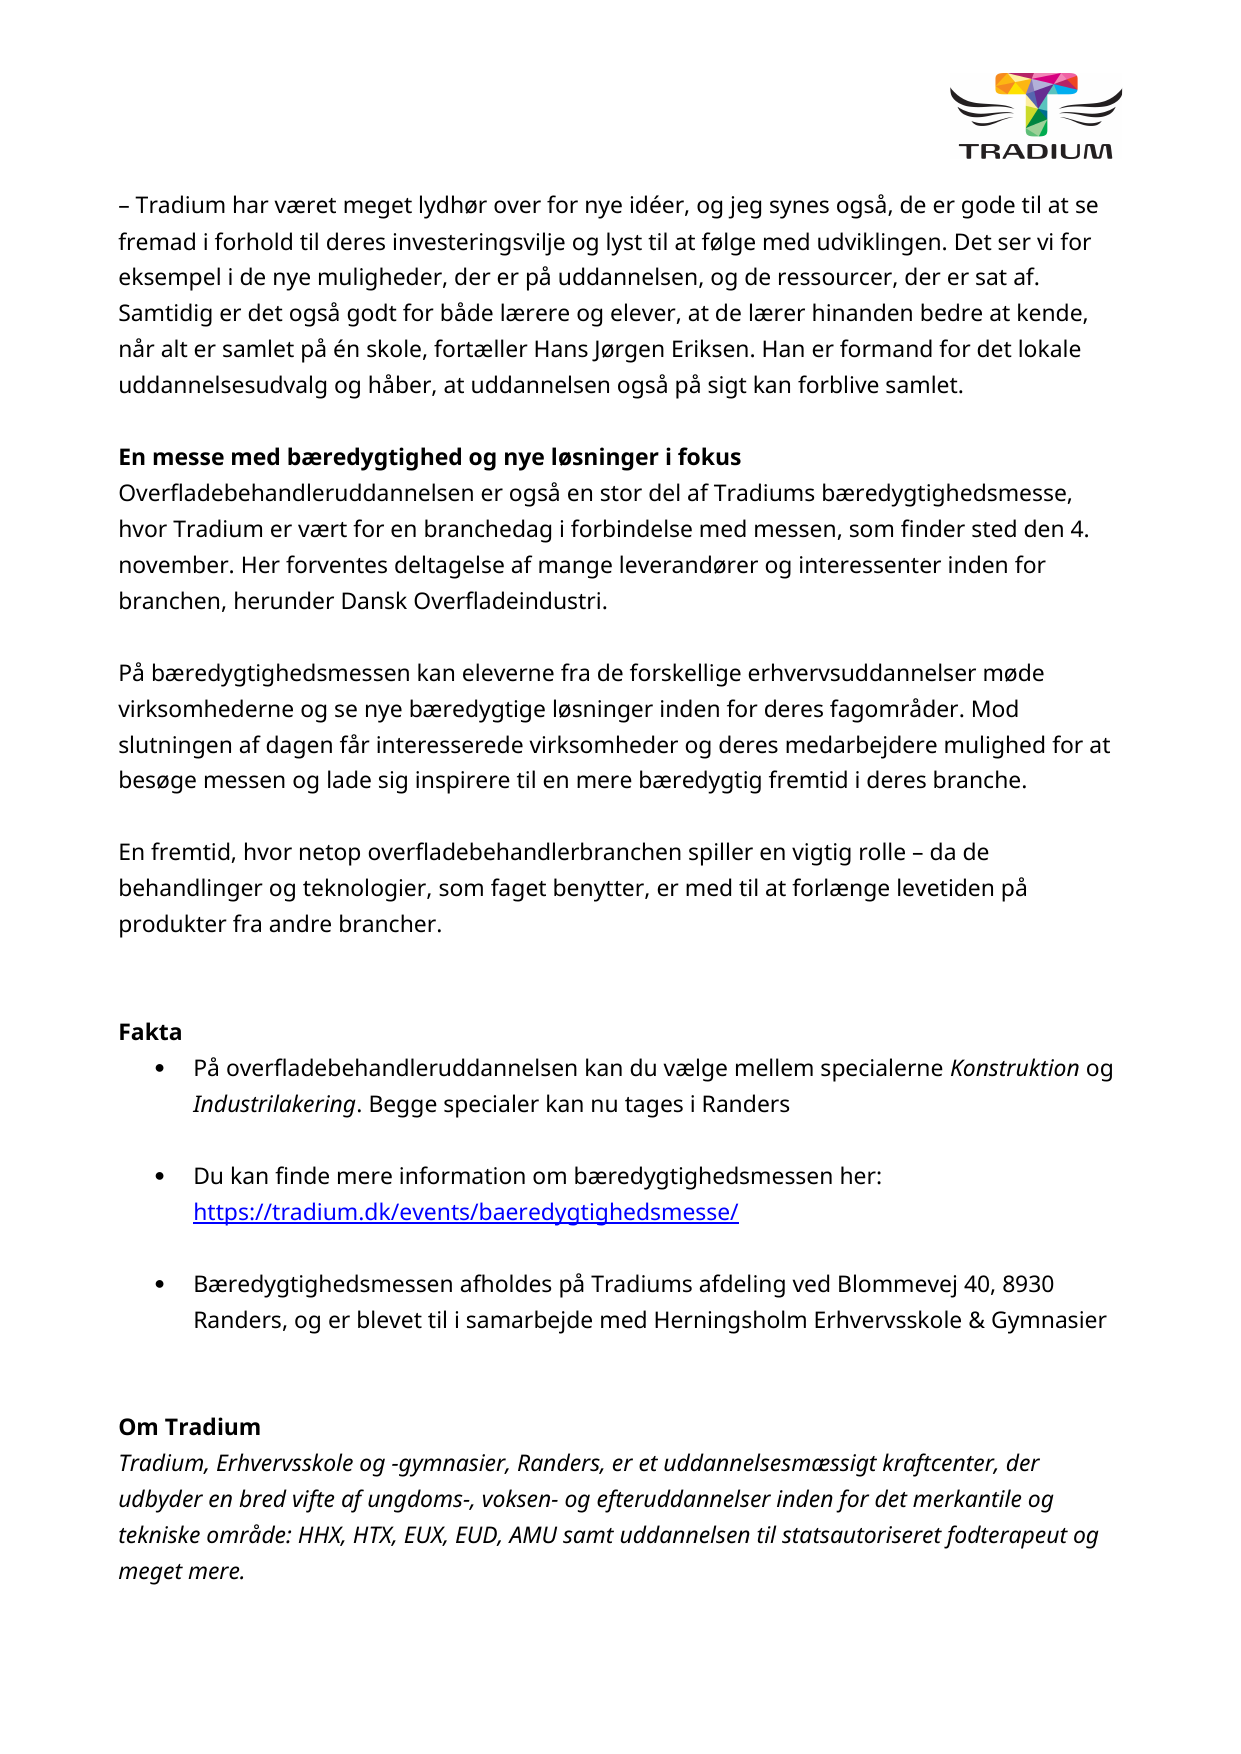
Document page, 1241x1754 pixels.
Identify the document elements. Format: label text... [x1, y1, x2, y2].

list På overfladebehandleruddannelsen kan du vælge mellem specialerne Konstruktion og Industrilakering. Begge specialer kan nu tages i Randers [156, 1052, 1122, 1119]
picture [950, 73, 1123, 159]
text Fakta [118, 1016, 1122, 1047]
text En messe med bæredygtighed og nye løsninger i fokus Overfladebehandleruddannelsen er også en stor del af Tradiums bæredygtighedsmesse, hvor Tradium er vært for en branchedag i forbindelse med messen, som finder sted den 4. november. Her forventes deltagelse af mange leverandører og interessenter inden for branchen, herunder Dansk Overfladeindustri. [118, 441, 1122, 616]
text Om Tradium [118, 1411, 1122, 1443]
text Tradium, Erhvervsskole og -gymnasier, Randers, er et uddannelsesmæssigt kraftcenter, der udbyder en bred vifte af ungdoms-, voksen- og efteruddannelser inden for det merkantile og tekniske område: HHX, HTX, EUX, EUD, AMU samt uddannelsen til statsautoriseret fodterapeut og meget mere. [118, 1447, 1122, 1586]
text – Tradium har været meget lydhør over for nye idéer, og jeg synes også, de er gode til at se fremad i forhold til deres investeringsvilje og lyst til at følge med udviklingen. Det ser vi for eksempel i de nye muligheder, der er på uddannelsen, og de ressourcer, der er sat af. Samtidig er det også godt for både lærere og elever, at de lærer hinanden bedre at kende, når alt er samlet på én skole, fortæller Hans Jørgen Eriksen. Han er formand for det lokale uddannelsesudvalg og håber, at uddannelsen også på sigt kan forblive samlet. [118, 189, 1122, 400]
list Du kan finde mere information om bæredygtighedsmessen her: https://tradium.dk/events/baeredygtighedsmesse/ [156, 1160, 1122, 1227]
text En fremtid, hvor netop overfladebehandlerbranchen spiller en vigtig rolle – da de behandlinger og teknologier, som faget benytter, er med til at forlænge levetiden på produkter fra andre brancher. [118, 836, 1122, 939]
text På bæredygtighedsmessen kan eleverne fra de forskellige erhvervsuddannelser møde virksomhederne og se nye bæredygtige løsninger inden for deres fagområder. Mod slutningen af dagen får interesserede virksomheder og deres medarbejdere mulighed for at besøge messen og lade sig inspirere til en mere bæredygtig fremtid i deres branche. [118, 657, 1122, 796]
list Bæredygtighedsmessen afholdes på Tradiums afdeling ved Blommevej 40, 8930 Randers, og er blevet til i samarbejde med Herningsholm Erhvervsskole & Gymnasier [156, 1268, 1122, 1335]
